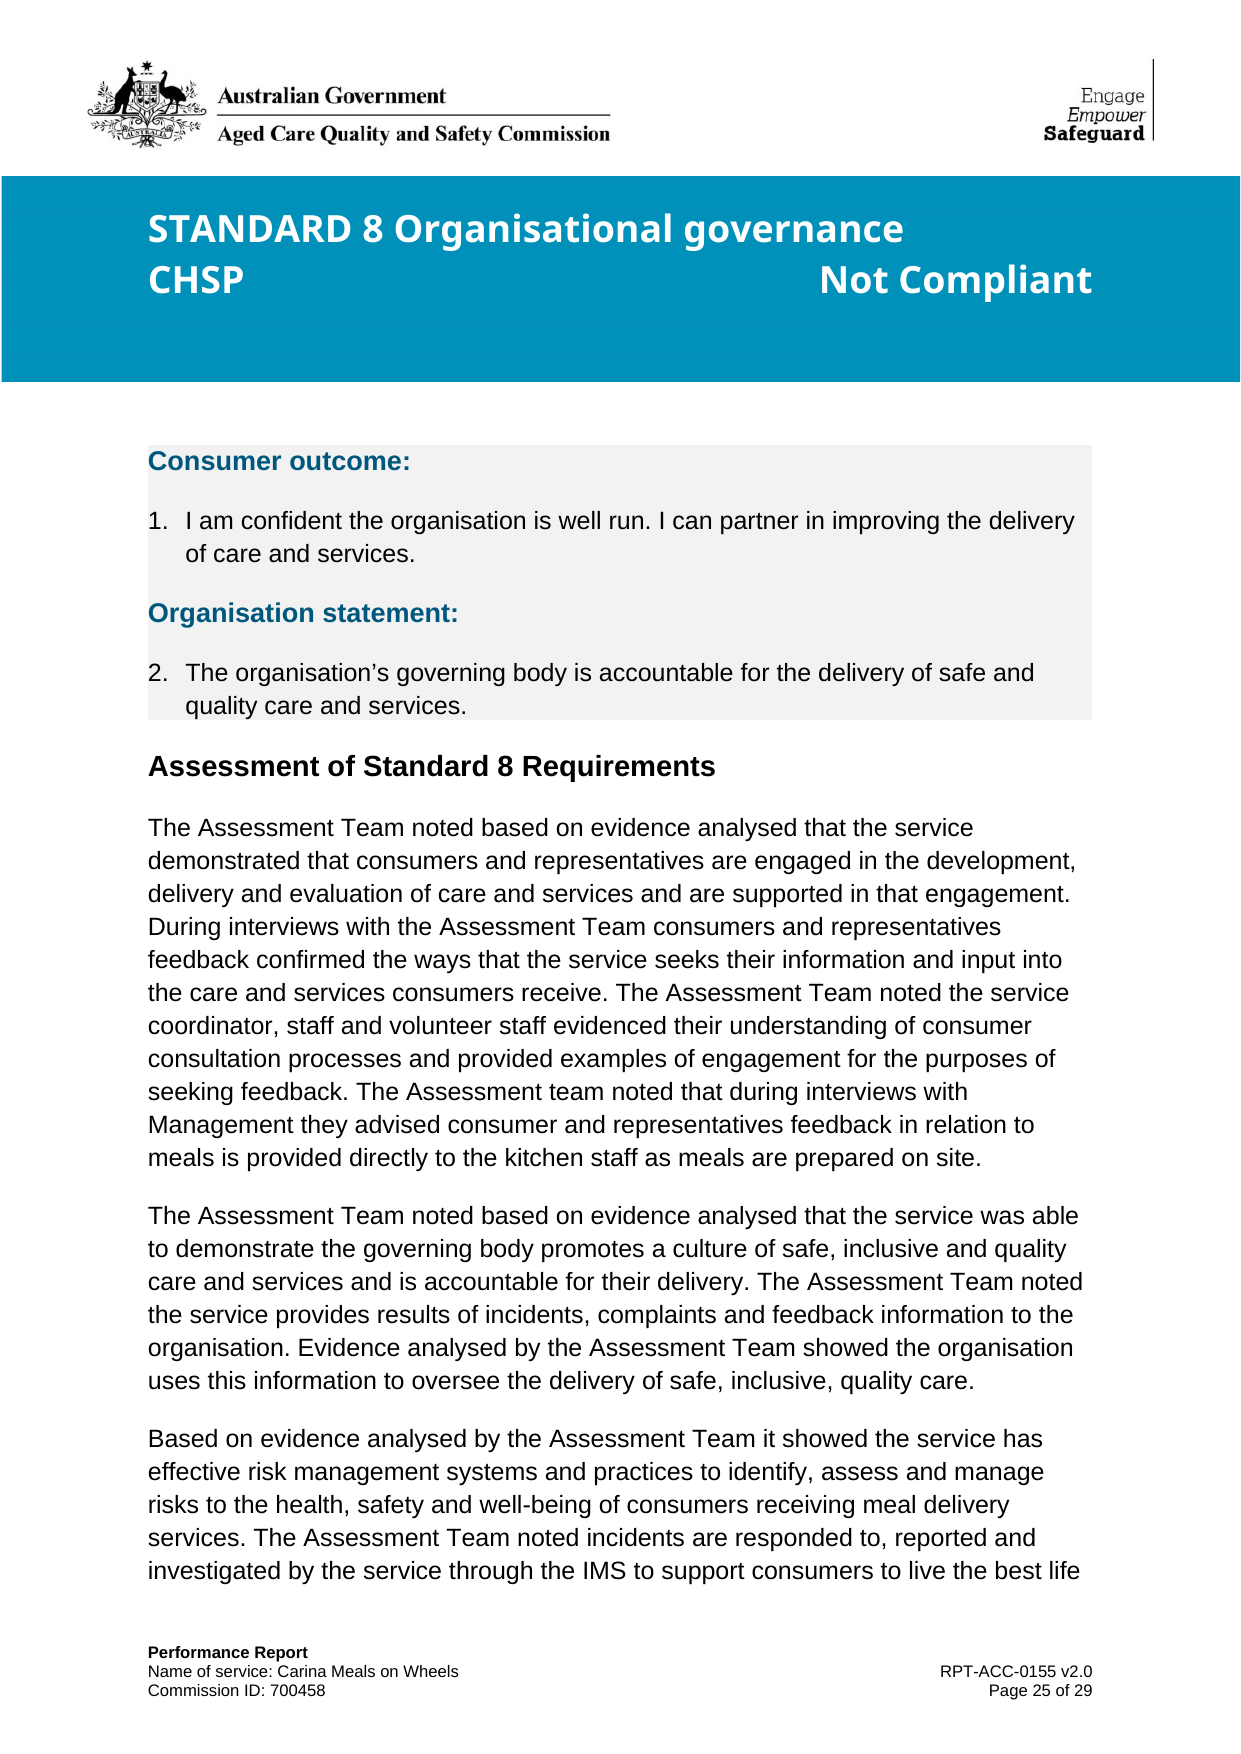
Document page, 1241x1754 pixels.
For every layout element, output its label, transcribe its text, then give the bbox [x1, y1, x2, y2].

subtitle Assessment of Standard 8 Requirements [148, 749, 1092, 783]
subtitle Organisation statement: [148, 597, 1092, 628]
picture [1, 0, 1241, 169]
subtitle STANDARD 8 Organisational governance CHSP Not Compliant [148, 202, 1092, 304]
subtitle Consumer outcome: [148, 445, 1092, 477]
text The Assessment Team noted based on evidence analysed that the service demonstrated that consumers and representatives are engaged in the development, delivery and evaluation of care and services and are supported in that engagement. During interviews with the Assessment Team consumers and representatives feedback confirmed the ways that the service seeks their information and input into the care and services consumers receive. The Assessment Team noted the service coordinator, staff and volunteer staff evidenced their understanding of consumer consultation processes and provided examples of engagement for the purposes of seeking feedback. The Assessment team noted that during interviews with Management they advised consumer and representatives feedback in relation to meals is provided directly to the kitchen staff as meals are prepared on site. [148, 813, 1092, 1172]
text The Assessment Team noted based on evidence analysed that the service was able to demonstrate the governing body promotes a culture of safe, inclusive and quality care and services and is accountable for their delivery. The Assessment Team noted the service provides results of incidents, complaints and feedback information to the organisation. Evidence analysed by the Assessment Team showed the organisation uses this information to oversee the delivery of safe, inclusive, quality care. [148, 1201, 1092, 1395]
list I am confident the organisation is well run. I can partner in improving the delivery of care and services. [148, 506, 1092, 568]
list The organisation’s governing body is accountable for the delivery of safe and quality care and services. [148, 658, 1092, 720]
